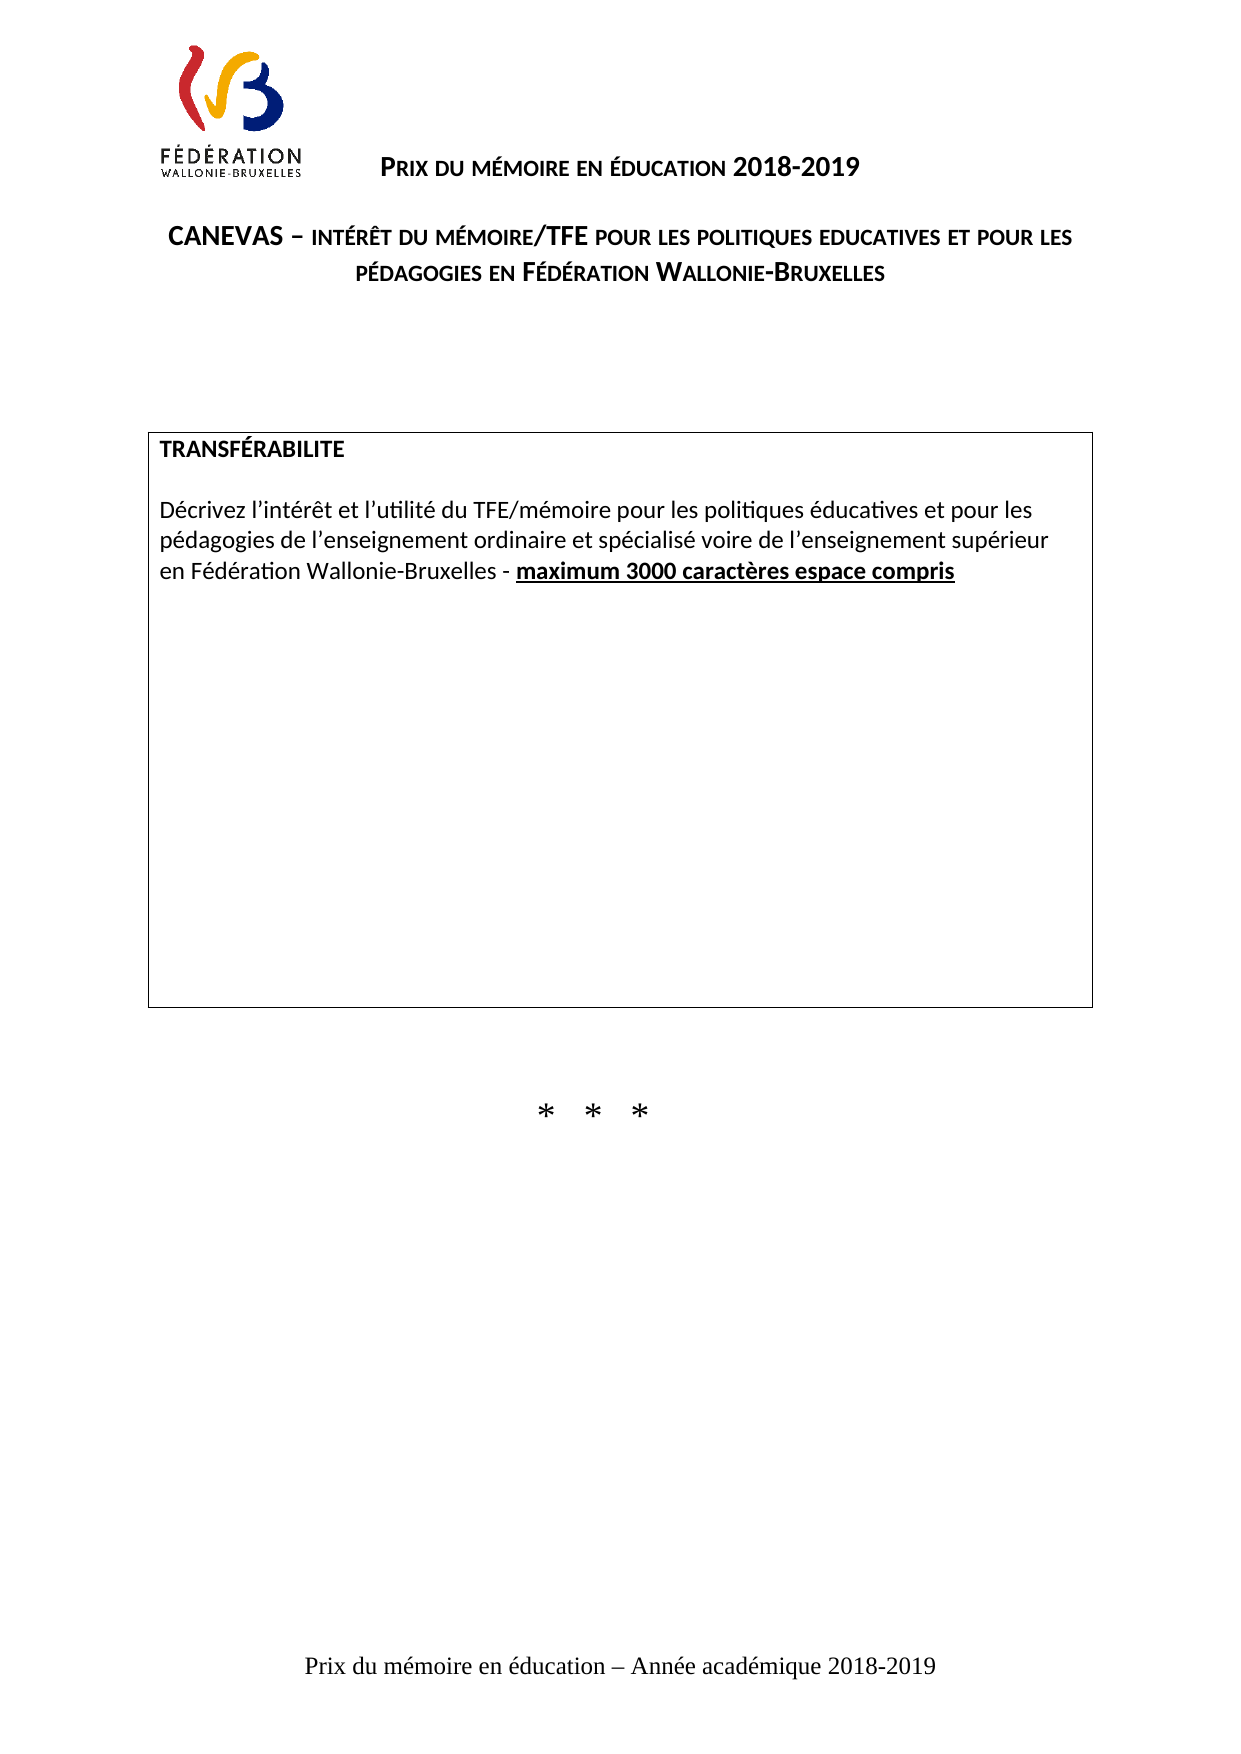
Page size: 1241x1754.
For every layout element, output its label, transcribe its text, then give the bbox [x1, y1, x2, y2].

table_header TRANSFÉRABILITE Décrivez l’intérêt et l’utilité du TFE/mémoire pour les politiques éducatives et pour les pédagogies de l’enseignement ordinaire et spécialisé voire de l’enseignement supérieur en Fédération Wallonie-Bruxelles - maximum 3000 caractères espace compris [149, 433, 1092, 1007]
list * * * [537, 1094, 1093, 1137]
text Prix du mémoire en éducation 2018-2019 [148, 148, 1093, 183]
text CANEVAS – intérêt du mémoire/TFE pour les politiques educatives et pour les pédagogies en Fédération Wallonie-Bruxelles [148, 217, 1093, 288]
picture [147, 28, 314, 194]
